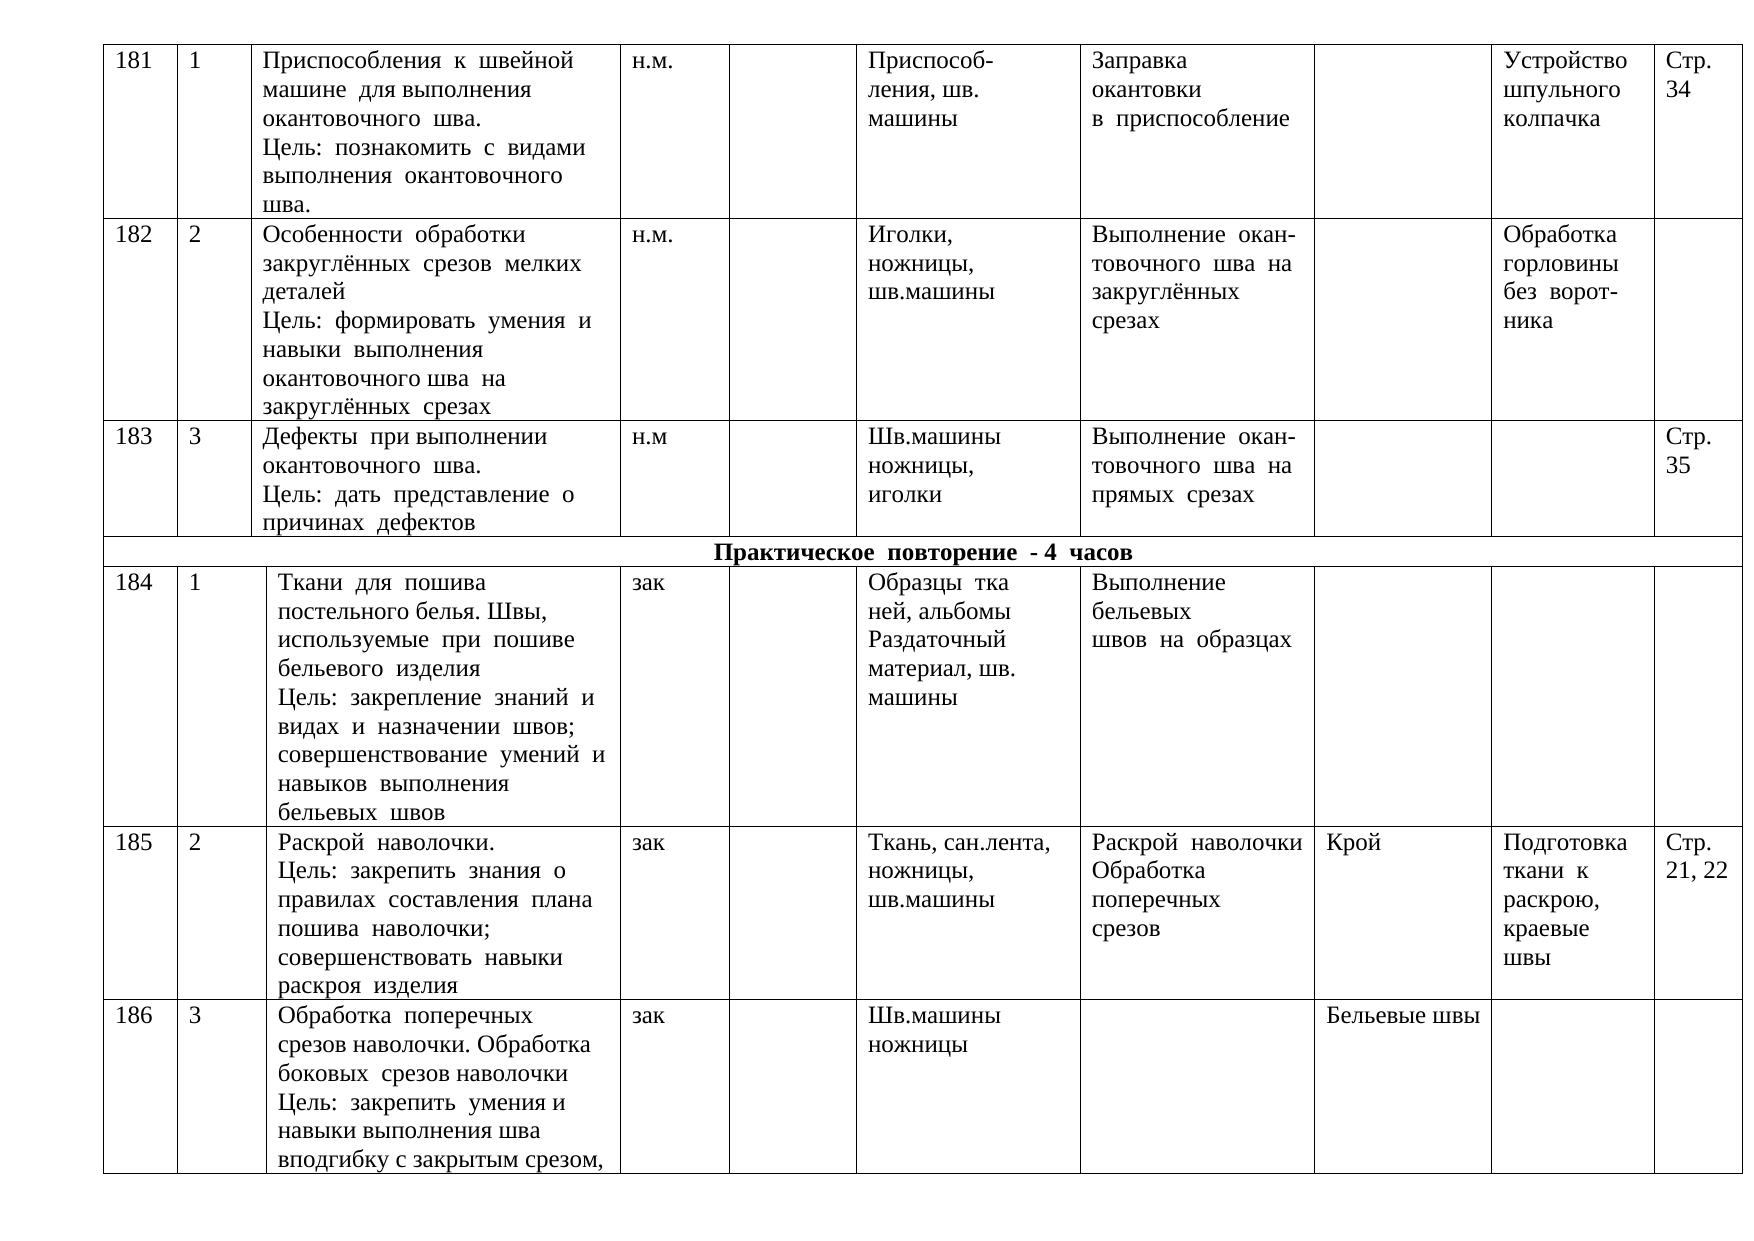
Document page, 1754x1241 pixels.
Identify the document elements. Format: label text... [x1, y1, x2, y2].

table_cell зак [621, 827, 729, 999]
table_cell Ткани для пошива постельного белья. Швы, используемые при пошиве бельевого изделия Цель: закрепление знаний и видах и назначении швов; совершенствование умений и навыков выполнения бельевых швов [267, 567, 620, 826]
table_cell [1655, 567, 1742, 826]
table_cell н.м [621, 421, 729, 536]
table_cell Шв.машины ножницы [857, 1000, 1080, 1173]
table_cell 185 [104, 827, 177, 999]
table_cell Устройство шпульного колпачка [1492, 45, 1654, 218]
table_cell [730, 1000, 856, 1173]
table_cell Ткань, сан.лента, ножницы, шв.машины [857, 827, 1080, 999]
table_cell Приспособления к швейной машине для выполнения окантовочного шва. Цель: познакомить с видами выполнения окантовочного шва. [252, 45, 620, 218]
table_cell Стр. 34 [1655, 45, 1742, 218]
table_cell Заправка окантовки в приспособление [1081, 45, 1314, 218]
table_cell Иголки, ножницы, шв.машины [857, 219, 1080, 420]
table_cell 186 [104, 1000, 177, 1173]
table_cell Образцы тка ней, альбомы Раздаточный материал, шв. машины [857, 567, 1080, 826]
table_cell Раскрой наволочки. Цель: закрепить знания о правилах составления плана пошива наволочки; совершенствовать навыки раскроя изделия [267, 827, 620, 999]
table_cell Приспособ- ления, шв. машины [857, 45, 1080, 218]
table_cell н.м. [621, 219, 729, 420]
table_cell [730, 827, 856, 999]
table_cell [1655, 219, 1742, 420]
table_cell [1081, 1000, 1314, 1173]
table_cell н.м. [621, 45, 729, 218]
table_cell [1492, 421, 1654, 536]
table_cell Шв.машины ножницы, иголки [857, 421, 1080, 536]
table_cell Выполнение окан- товочного шва на прямых срезах [1081, 421, 1314, 536]
table_cell зак [621, 1000, 729, 1173]
table_cell 183 [104, 421, 177, 536]
table_cell 3 [178, 421, 251, 536]
table_cell [1315, 219, 1491, 420]
table_cell [730, 219, 856, 420]
table_cell 1 [178, 45, 251, 218]
table_cell [1492, 567, 1654, 826]
table_cell Стр. 21, 22 [1655, 827, 1742, 999]
table_cell Выполнение окан- товочного шва на закруглённых срезах [1081, 219, 1314, 420]
table_cell 181 [104, 45, 177, 218]
table_cell Практическое повторение - 4 часов [104, 537, 1742, 566]
table_cell [730, 45, 856, 218]
table_cell 2 [178, 219, 251, 420]
table_cell 3 [178, 1000, 266, 1173]
table_cell 184 [104, 567, 177, 826]
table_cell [267, 1000, 620, 1173]
table_cell Раскрой наволочки Обработка поперечных срезов [1081, 827, 1314, 999]
table_cell Выполнение бельевых швов на образцах [1081, 567, 1314, 826]
table_cell [730, 421, 856, 536]
table_cell Крой [1315, 827, 1491, 999]
table_cell 1 [178, 567, 266, 826]
table_cell Бельевые швы [1315, 1000, 1491, 1173]
table_cell Особенности обработки закруглённых срезов мелких деталей Цель: формировать умения и навыки выполнения окантовочного шва на закруглённых срезах [252, 219, 620, 420]
table_cell зак [621, 567, 729, 826]
table_cell [1655, 1000, 1742, 1173]
table_cell [1315, 567, 1491, 826]
table_cell Стр. 35 [1655, 421, 1742, 536]
table_cell [1315, 421, 1491, 536]
table_cell 182 [104, 219, 177, 420]
table_cell Обработка горловины без ворот- ника [1492, 219, 1654, 420]
table_cell [730, 567, 856, 826]
table_cell 2 [178, 827, 266, 999]
table_cell [1315, 45, 1491, 218]
table_cell [1492, 1000, 1654, 1173]
table_cell Подготовка ткани к раскрою, краевые швы [1492, 827, 1654, 999]
table_cell Дефекты при выполнении окантовочного шва. Цель: дать представление о причинах дефектов [252, 421, 620, 536]
